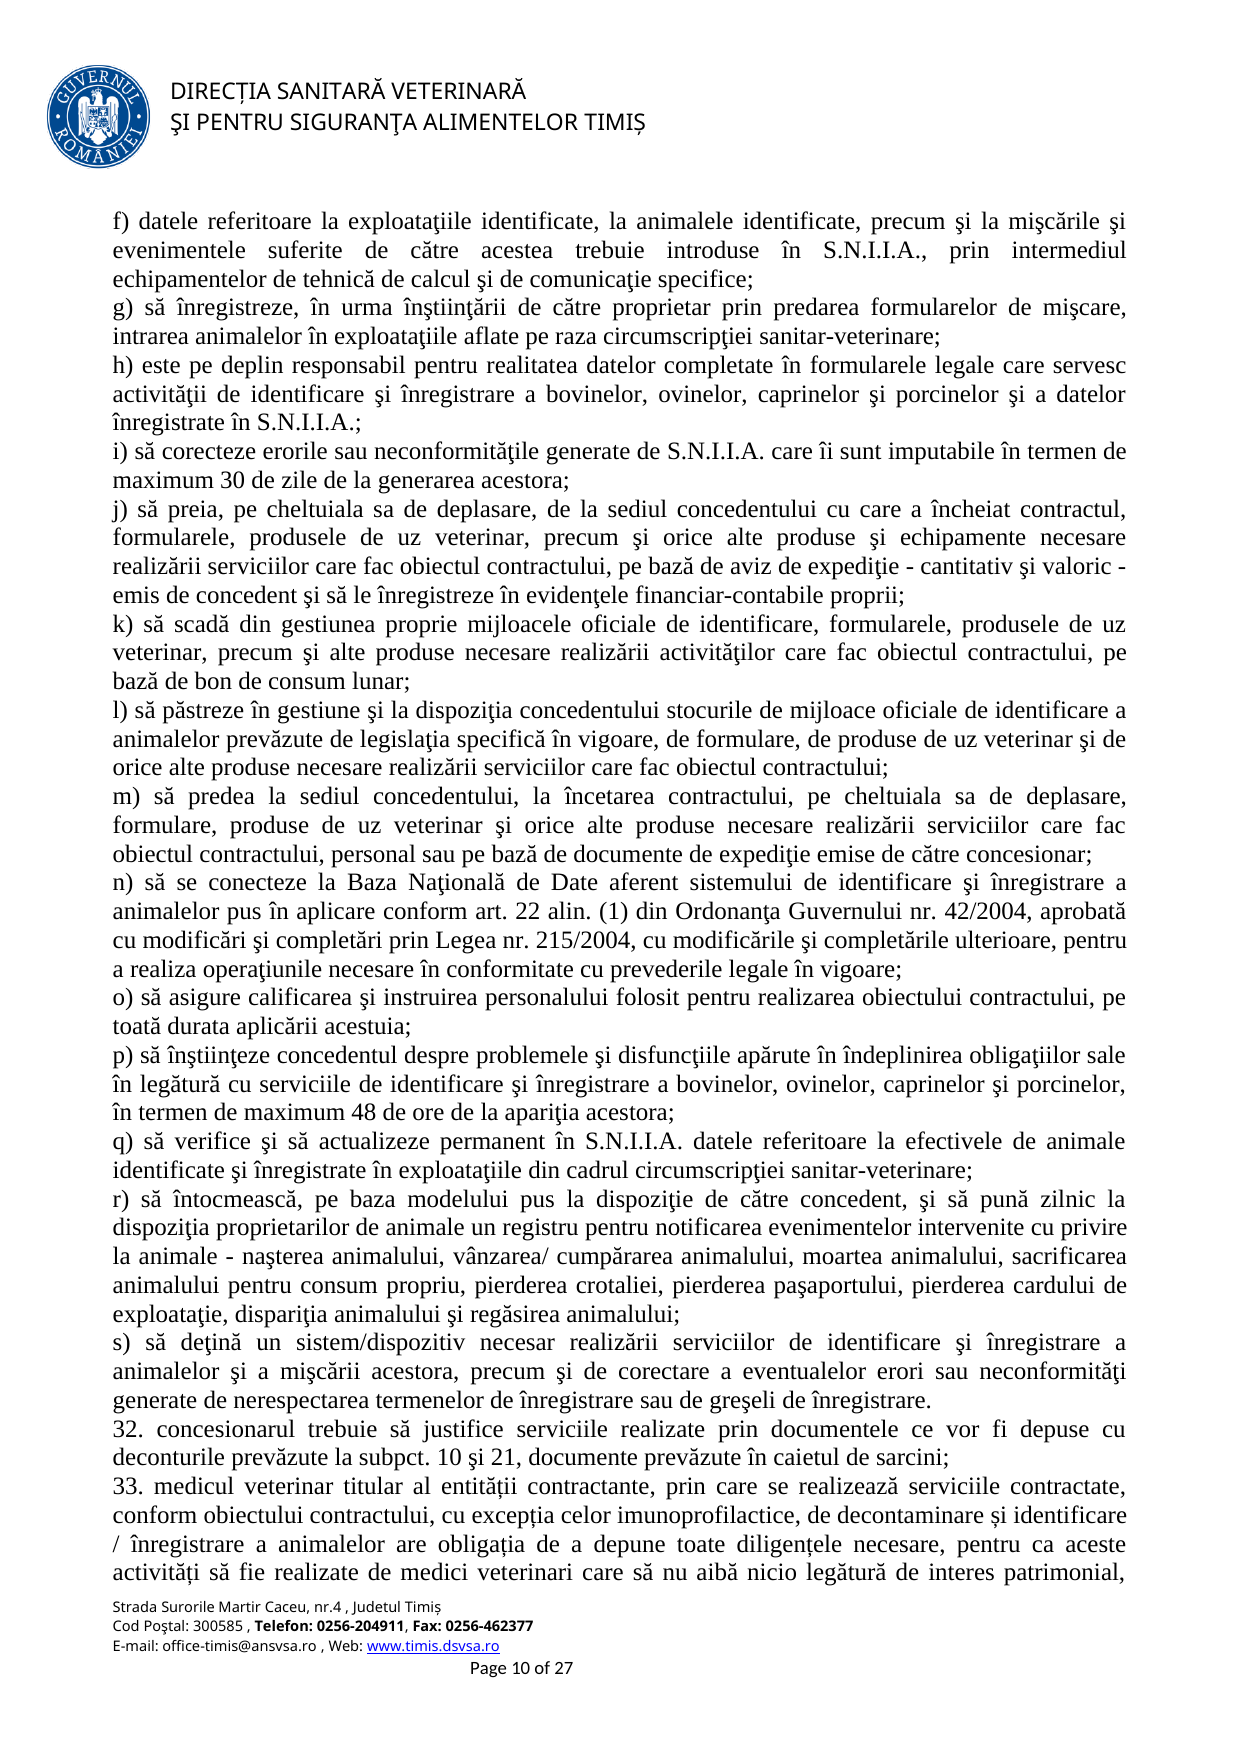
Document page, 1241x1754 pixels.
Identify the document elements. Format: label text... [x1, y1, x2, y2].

list r) să întocmească, pe baza modelului pus la dispoziţie de către concedent, şi să pună zilnic la dispoziţia proprietarilor de animale un registru pentru notificarea evenimentelor intervenite cu privire la animale - naşterea animalului, vânzarea/ cumpărarea animalului, moartea animalului, sacrificarea animalului pentru consum propriu, pierderea crotaliei, pierderea paşaportului, pierderea cardului de exploataţie, dispariţia animalului şi regăsirea animalului; [112, 1184, 1128, 1327]
list i) să corecteze erorile sau neconformităţile generate de S.N.I.I.A. care îi sunt imputabile în termen de maximum 30 de zile de la generarea acestora; [112, 436, 1128, 494]
list l) să păstreze în gestiune şi la dispoziţia concedentului stocurile de mijloace oficiale de identificare a animalelor prevăzute de legislaţia specifică în vigoare, de formulare, de produse de uz veterinar şi de orice alte produse necesare realizării serviciilor care fac obiectul contractului; [112, 695, 1128, 781]
list g) să înregistreze, în urma înştiinţării de către proprietar prin predarea formularelor de mişcare, intrarea animalelor în exploataţiile aflate pe raza circumscripţiei sanitar-veterinare; [112, 292, 1128, 350]
list j) să preia, pe cheltuiala sa de deplasare, de la sediul concedentului cu care a încheiat contractul, formularele, produsele de uz veterinar, precum şi orice alte produse şi echipamente necesare realizării serviciilor care fac obiectul contractului, pe bază de aviz de expediţie - cantitativ şi valoric - emis de concedent şi să le înregistreze în evidenţele financiar-contabile proprii; [112, 494, 1128, 609]
list k) să scadă din gestiunea proprie mijloacele oficiale de identificare, formularele, produsele de uz veterinar, precum şi alte produse necesare realizării activităţilor care fac obiectul contractului, pe bază de bon de consum lunar; [112, 609, 1128, 695]
list o) să asigure calificarea şi instruirea personalului folosit pentru realizarea obiectului contractului, pe toată durata aplicării acestuia; [112, 982, 1128, 1040]
list f) datele referitoare la exploataţiile identificate, la animalele identificate, precum şi la mişcările şi evenimentele suferite de către acestea trebuie introduse în S.N.I.I.A., prin intermediul echipamentelor de tehnică de calcul şi de comunicaţie specifice; [112, 206, 1128, 292]
list s) să deţină un sistem/dispozitiv necesar realizării serviciilor de identificare şi înregistrare a animalelor şi a mişcării acestora, precum şi de corectare a eventualelor erori sau neconformităţi generate de nerespectarea termenelor de înregistrare sau de greşeli de înregistrare. [112, 1327, 1128, 1414]
picture [45, 64, 150, 169]
list q) să verifice şi să actualizeze permanent în S.N.I.I.A. datele referitoare la efectivele de animale identificate şi înregistrate în exploataţiile din cadrul circumscripţiei sanitar-veterinare; [112, 1126, 1128, 1184]
list m) să predea la sediul concedentului, la încetarea contractului, pe cheltuiala sa de deplasare, formulare, produse de uz veterinar şi orice alte produse necesare realizării serviciilor care fac obiectul contractului, personal sau pe bază de documente de expediţie emise de către concesionar; [112, 781, 1128, 867]
list p) să înştiinţeze concedentul despre problemele şi disfuncţiile apărute în îndeplinirea obligaţiilor sale în legătură cu serviciile de identificare şi înregistrare a bovinelor, ovinelor, caprinelor şi porcinelor, în termen de maximum 48 de ore de la apariţia acestora; [112, 1040, 1128, 1126]
list 32. concesionarul trebuie să justifice serviciile realizate prin documentele ce vor fi depuse cu deconturile prevăzute la subpct. 10 şi 21, documente prevăzute în caietul de sarcini; [112, 1414, 1128, 1471]
list n) să se conecteze la Baza Naţională de Date aferent sistemului de identificare şi înregistrare a animalelor pus în aplicare conform art. 22 alin. (1) din Ordonanţa Guvernului nr. 42/2004, aprobată cu modificări şi completări prin Legea nr. 215/2004, cu modificările şi completările ulterioare, pentru a realiza operaţiunile necesare în conformitate cu prevederile legale în vigoare; [112, 867, 1128, 982]
list h) este pe deplin responsabil pentru realitatea datelor completate în formularele legale care servesc activităţii de identificare şi înregistrare a bovinelor, ovinelor, caprinelor şi porcinelor şi a datelor înregistrate în S.N.I.I.A.; [112, 350, 1128, 436]
